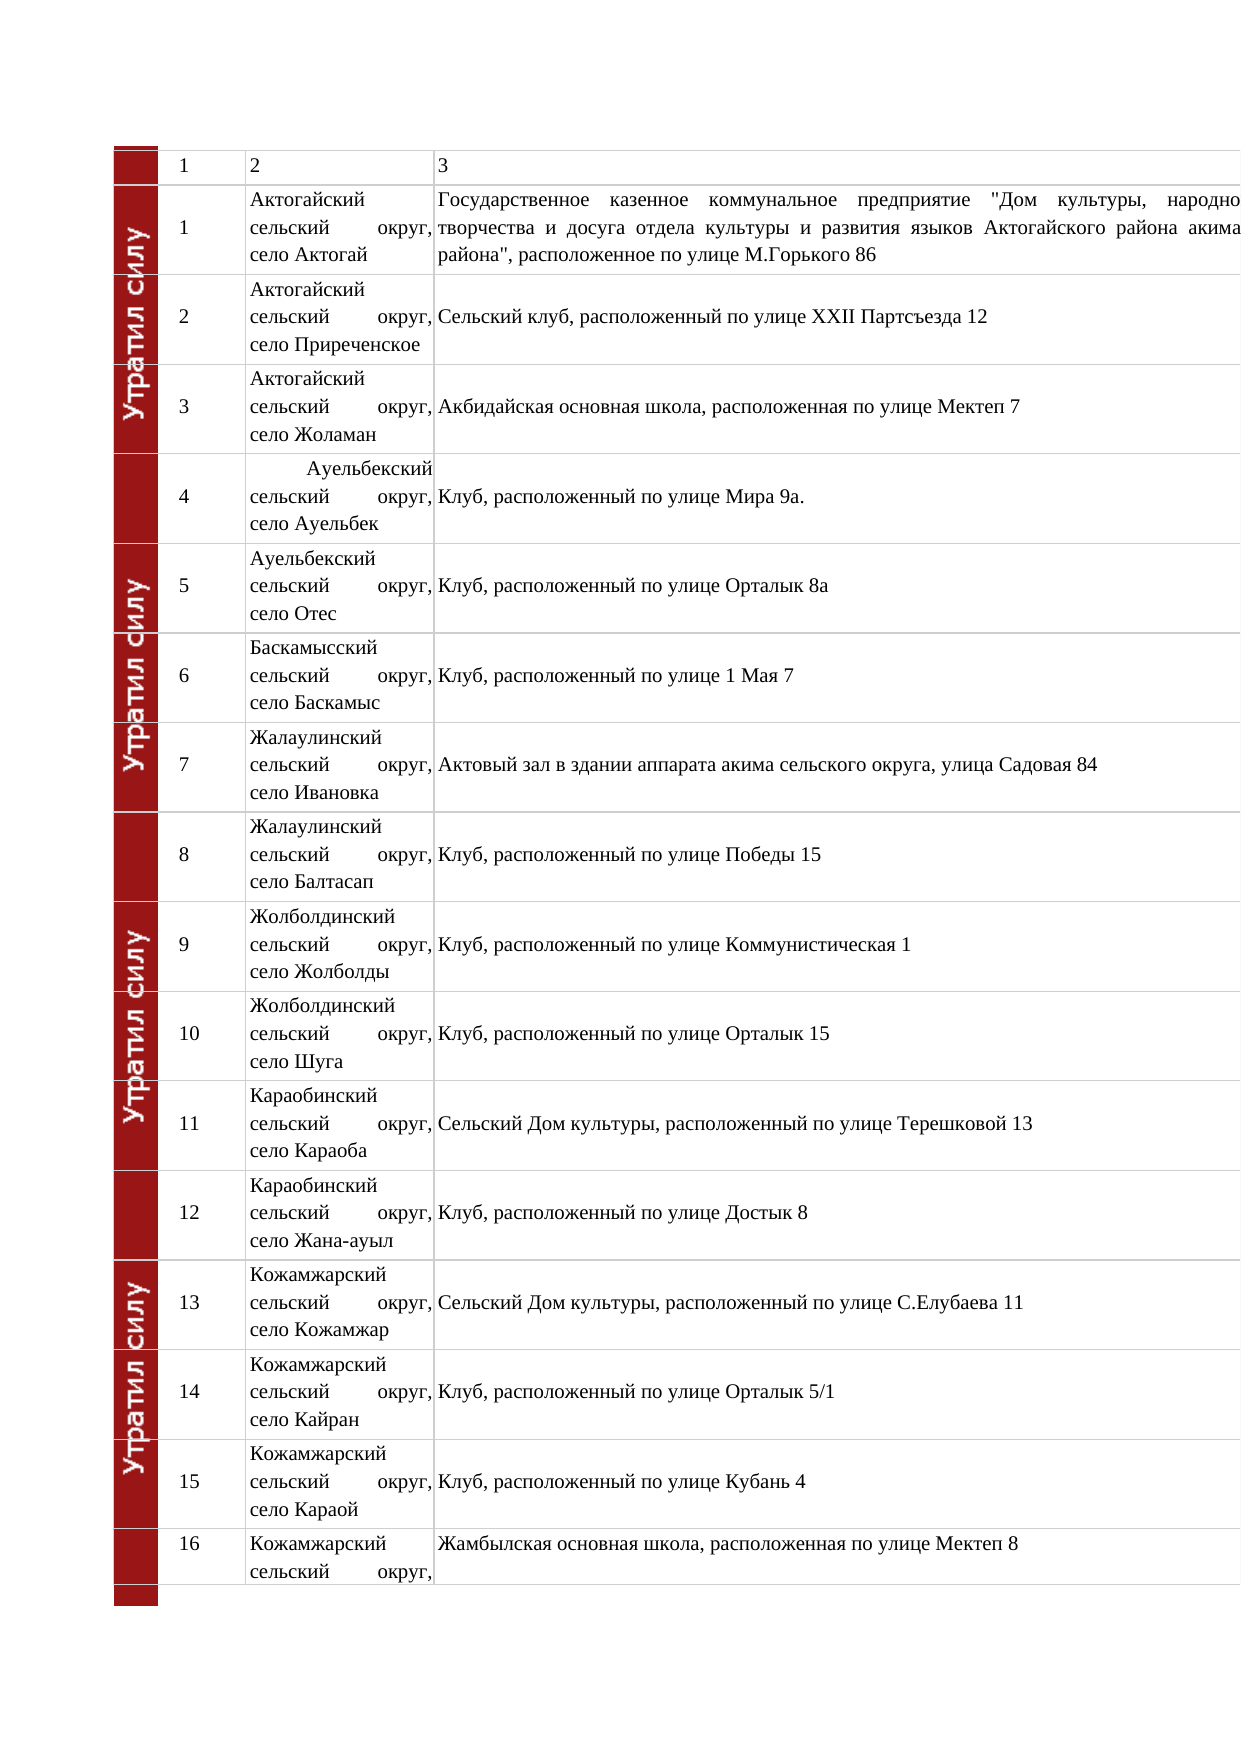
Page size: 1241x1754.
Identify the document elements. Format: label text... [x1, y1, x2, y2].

table_cell 2 [114, 275, 245, 363]
table_cell 1 [114, 186, 245, 274]
table_cell 11 [114, 1081, 245, 1170]
table_cell Клуб, расположенный по улице Коммунистическая 1 [435, 902, 1240, 991]
table_cell 13 [114, 1261, 245, 1349]
table_cell Сельский Дом культуры, расположенный по улице С.Елубаева 11 [435, 1261, 1240, 1349]
table_cell Жалаулинский сельский округ, село Ивановка [246, 723, 433, 811]
table_cell Государственное казенное коммунальное предприятие "Дом культуры, народного творчества и досуга отдела культуры и развития языков Актогайского района акимата района", расположенное по улице М.Горького 86 [435, 186, 1240, 274]
table_cell Клуб, расположенный по улице Орталык 5/1 [435, 1350, 1240, 1438]
table_cell Акбидайская основная школа, расположенная по улице Мектеп 7 [435, 365, 1240, 453]
table_cell 8 [114, 813, 245, 901]
table_cell 3 [114, 365, 245, 453]
table_cell Кожамжарский сельский округ, село Жамбыл [246, 1529, 433, 1584]
table_cell 7 [114, 723, 245, 811]
table_cell 4 [114, 454, 245, 543]
table_cell Кожамжарский сельский округ, село Караой [246, 1440, 433, 1528]
table_cell Актогайский сельский округ, село Актогай [246, 186, 433, 274]
table_cell 9 [114, 902, 245, 991]
table_cell Кожамжарский сельский округ, село Кожамжар [246, 1261, 433, 1349]
table_cell Клуб, расположенный по улице Кубань 4 [435, 1440, 1240, 1528]
table_cell 16 [114, 1529, 245, 1584]
table_cell 14 [114, 1350, 245, 1438]
table_cell 6 [114, 634, 245, 722]
table_cell Клуб, расположенный по улице Орталык 8а [435, 544, 1240, 632]
table_cell Ауельбекский сельский округ, село Ауельбек [246, 454, 433, 543]
table_cell Клуб, расположенный по улице Достык 8 [435, 1171, 1240, 1259]
table_cell Жолболдинский сельский округ, село Шуга [246, 992, 433, 1080]
table_cell Кожамжарский сельский округ, село Кайран [246, 1350, 433, 1438]
table_cell 15 [114, 1440, 245, 1528]
table_cell Ауельбекский сельский округ, село Отес [246, 544, 433, 632]
table_cell Баскамысский сельский округ, село Баскамыс [246, 634, 433, 722]
table_cell Актогайский сельский округ, село Приреченское [246, 275, 433, 363]
table_cell 10 [114, 992, 245, 1080]
table_cell Сельский клуб, расположенный по улице ХХІІ Партсъезда 12 [435, 275, 1240, 363]
table_cell Караобинский сельский округ, село Жана-ауыл [246, 1171, 433, 1259]
table_cell 5 [114, 544, 245, 632]
table_cell Клуб, расположенный по улице 1 Мая 7 [435, 634, 1240, 722]
table_cell 1 [114, 151, 245, 184]
table_cell Жамбылская основная школа, расположенная по улице Мектеп 8 [435, 1529, 1240, 1584]
table_cell 2 [246, 151, 433, 184]
table_cell Сельский Дом культуры, расположенный по улице Терешковой 13 [435, 1081, 1240, 1170]
picture [114, 1585, 158, 1606]
table_cell Клуб, расположенный по улице Орталык 15 [435, 992, 1240, 1080]
table_cell 12 [114, 1171, 245, 1259]
table_cell Жолболдинский сельский округ, село Жолболды [246, 902, 433, 991]
table_cell Караобинский сельский округ, село Караоба [246, 1081, 433, 1170]
table_cell Клуб, расположенный по улице Победы 15 [435, 813, 1240, 901]
picture [114, 146, 158, 150]
table_cell 3 [435, 151, 1240, 184]
table_cell Жалаулинский сельский округ, село Балтасап [246, 813, 433, 901]
table_cell Актогайский сельский округ, село Жоламан [246, 365, 433, 453]
table_cell Актовый зал в здании аппарата акима сельского округа, улица Садовая 84 [435, 723, 1240, 811]
table_cell Клуб, расположенный по улице Мира 9а. [435, 454, 1240, 543]
